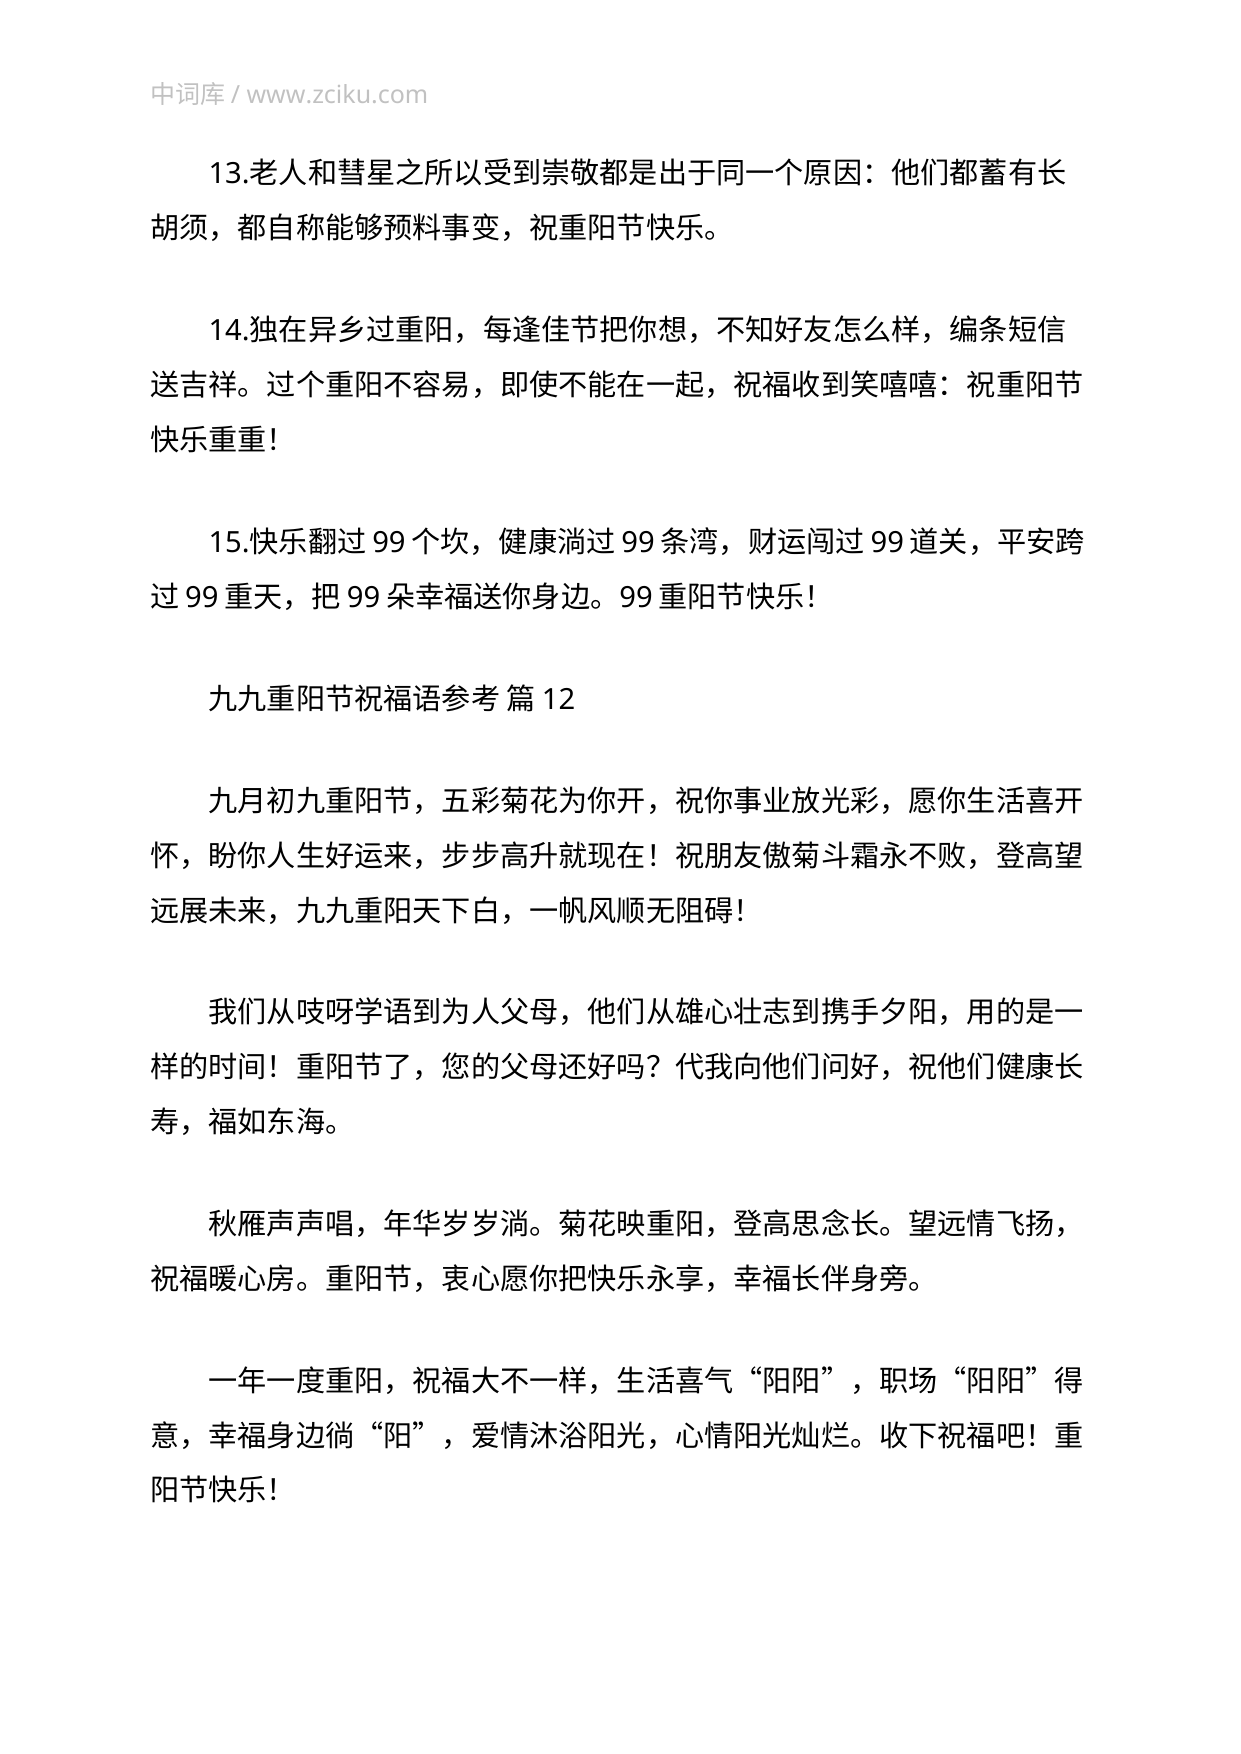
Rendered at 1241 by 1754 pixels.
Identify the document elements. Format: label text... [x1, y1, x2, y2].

text 九月初九重阳节，五彩菊花为你开，祝你事业放光彩，愿你生活喜开怀，盼你人生好运来，步步高升就现在！祝朋友傲菊斗霜永不败，登高望远展未来，九九重阳天下白，一帆风顺无阻碍！ [150, 777, 1090, 929]
text 秋雁声声唱，年华岁岁淌。菊花映重阳，登高思念长。望远情飞扬，祝福暖心房。重阳节，衷心愿你把快乐永享，幸福长伴身旁。 [150, 1201, 1090, 1298]
text 14.独在异乡过重阳，每逢佳节把你想，不知好友怎么样，编条短信送吉祥。过个重阳不容易，即使不能在一起，祝福收到笑嘻嘻：祝重阳节快乐重重！ [150, 307, 1090, 459]
text 我们从吱呀学语到为人父母，他们从雄心壮志到携手夕阳，用的是一样的时间！重阳节了，您的父母还好吗？代我向他们问好，祝他们健康长寿，福如东海。 [150, 989, 1090, 1141]
text 九九重阳节祝福语参考 篇12 [150, 675, 1090, 718]
text 15.快乐翻过99个坎，健康淌过99条湾，财运闯过99道关，平安跨过99重天，把99朵幸福送你身边。99重阳节快乐！ [150, 518, 1090, 616]
text 13.老人和彗星之所以受到崇敬都是出于同一个原因：他们都蓄有长胡须，都自称能够预料事变，祝重阳节快乐。 [150, 150, 1090, 247]
text 一年一度重阳，祝福大不一样，生活喜气“阳阳”，职场“阳阳”得意，幸福身边徜“阳”，爱情沐浴阳光，心情阳光灿烂。收下祝福吧！重阳节快乐！ [150, 1357, 1090, 1509]
